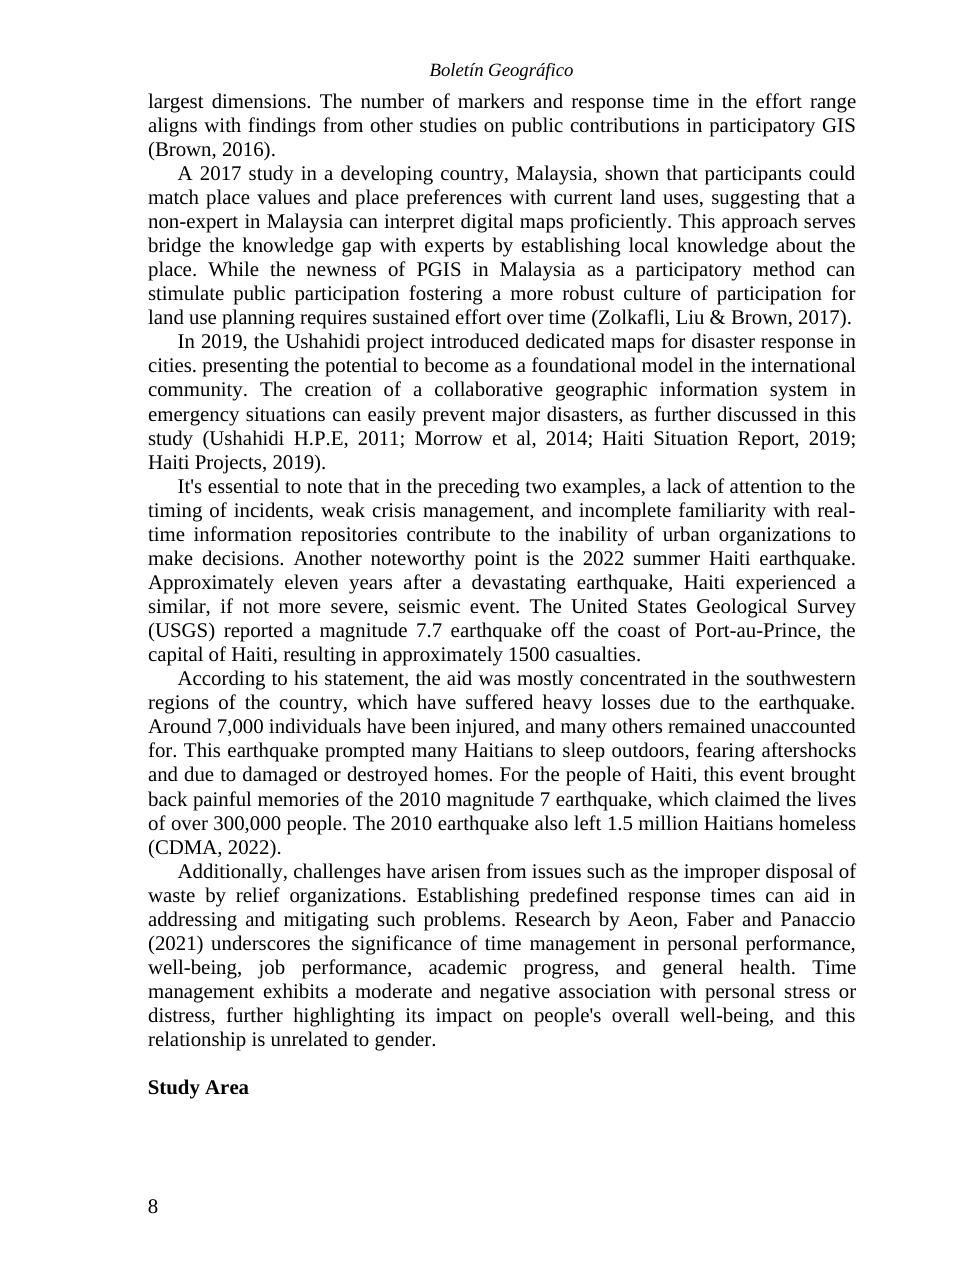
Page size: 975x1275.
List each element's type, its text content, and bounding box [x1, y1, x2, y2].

text Additionally, challenges have arisen from issues such as the improper disposal of waste by relief organizations. Establishing predefined response times can aid in addressing and mitigating such problems. Research by Aeon, Faber and Panaccio (2021) underscores the significance of time management in personal performance, well-being, job performance, academic progress, and general health. Time management exhibits a moderate and negative association with personal stress or distress, further highlighting its impact on people's overall well-being, and this relationship is unrelated to gender. [148, 859, 857, 1051]
text A 2017 study in a developing country, Malaysia, shown that participants could match place values and place preferences with current land uses, suggesting that a non-expert in Malaysia can interpret digital maps proficiently. This approach serves bridge the knowledge gap with experts by establishing local knowledge about the place. While the newness of PGIS in Malaysia as a participatory method can stimulate public participation fostering a more robust culture of participation for land use planning requires sustained effort over time (Zolkafli, Liu & Brown, 2017). [148, 161, 857, 329]
text It's essential to note that in the preceding two examples, a lack of attention to the timing of incidents, weak crisis management, and incomplete familiarity with real-time information repositories contribute to the inability of urban organizations to make decisions. Another noteworthy point is the 2022 summer Haiti earthquake. Approximately eleven years after a devastating earthquake, Haiti experienced a similar, if not more severe, seismic event. The United States Geological Survey (USGS) reported a magnitude 7.7 earthquake off the coast of Port-au-Prince, the capital of Haiti, resulting in approximately 1500 casualties. [148, 474, 857, 666]
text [148, 89, 857, 161]
text Study Area [148, 1075, 857, 1099]
text In 2019, the Ushahidi project introduced dedicated maps for disaster response in cities. presenting the potential to become as a foundational model in the international community. The creation of a collaborative geographic information system in emergency situations can easily prevent major disasters, as further discussed in this study (Ushahidi H.P.E, 2011; Morrow et al, 2014; Haiti Situation Report, 2019; Haiti Projects, 2019). [148, 329, 857, 474]
text According to his statement, the aid was mostly concentrated in the southwestern regions of the country, which have suffered heavy losses due to the earthquake. Around 7,000 individuals have been injured, and many others remained unaccounted for. This earthquake prompted many Haitians to sleep outdoors, fearing aftershocks and due to damaged or destroyed homes. For the people of Haiti, this event brought back painful memories of the 2010 magnitude 7 earthquake, which claimed the lives of over 300,000 people. The 2010 earthquake also left 1.5 million Haitians homeless (CDMA, 2022). [148, 666, 857, 859]
